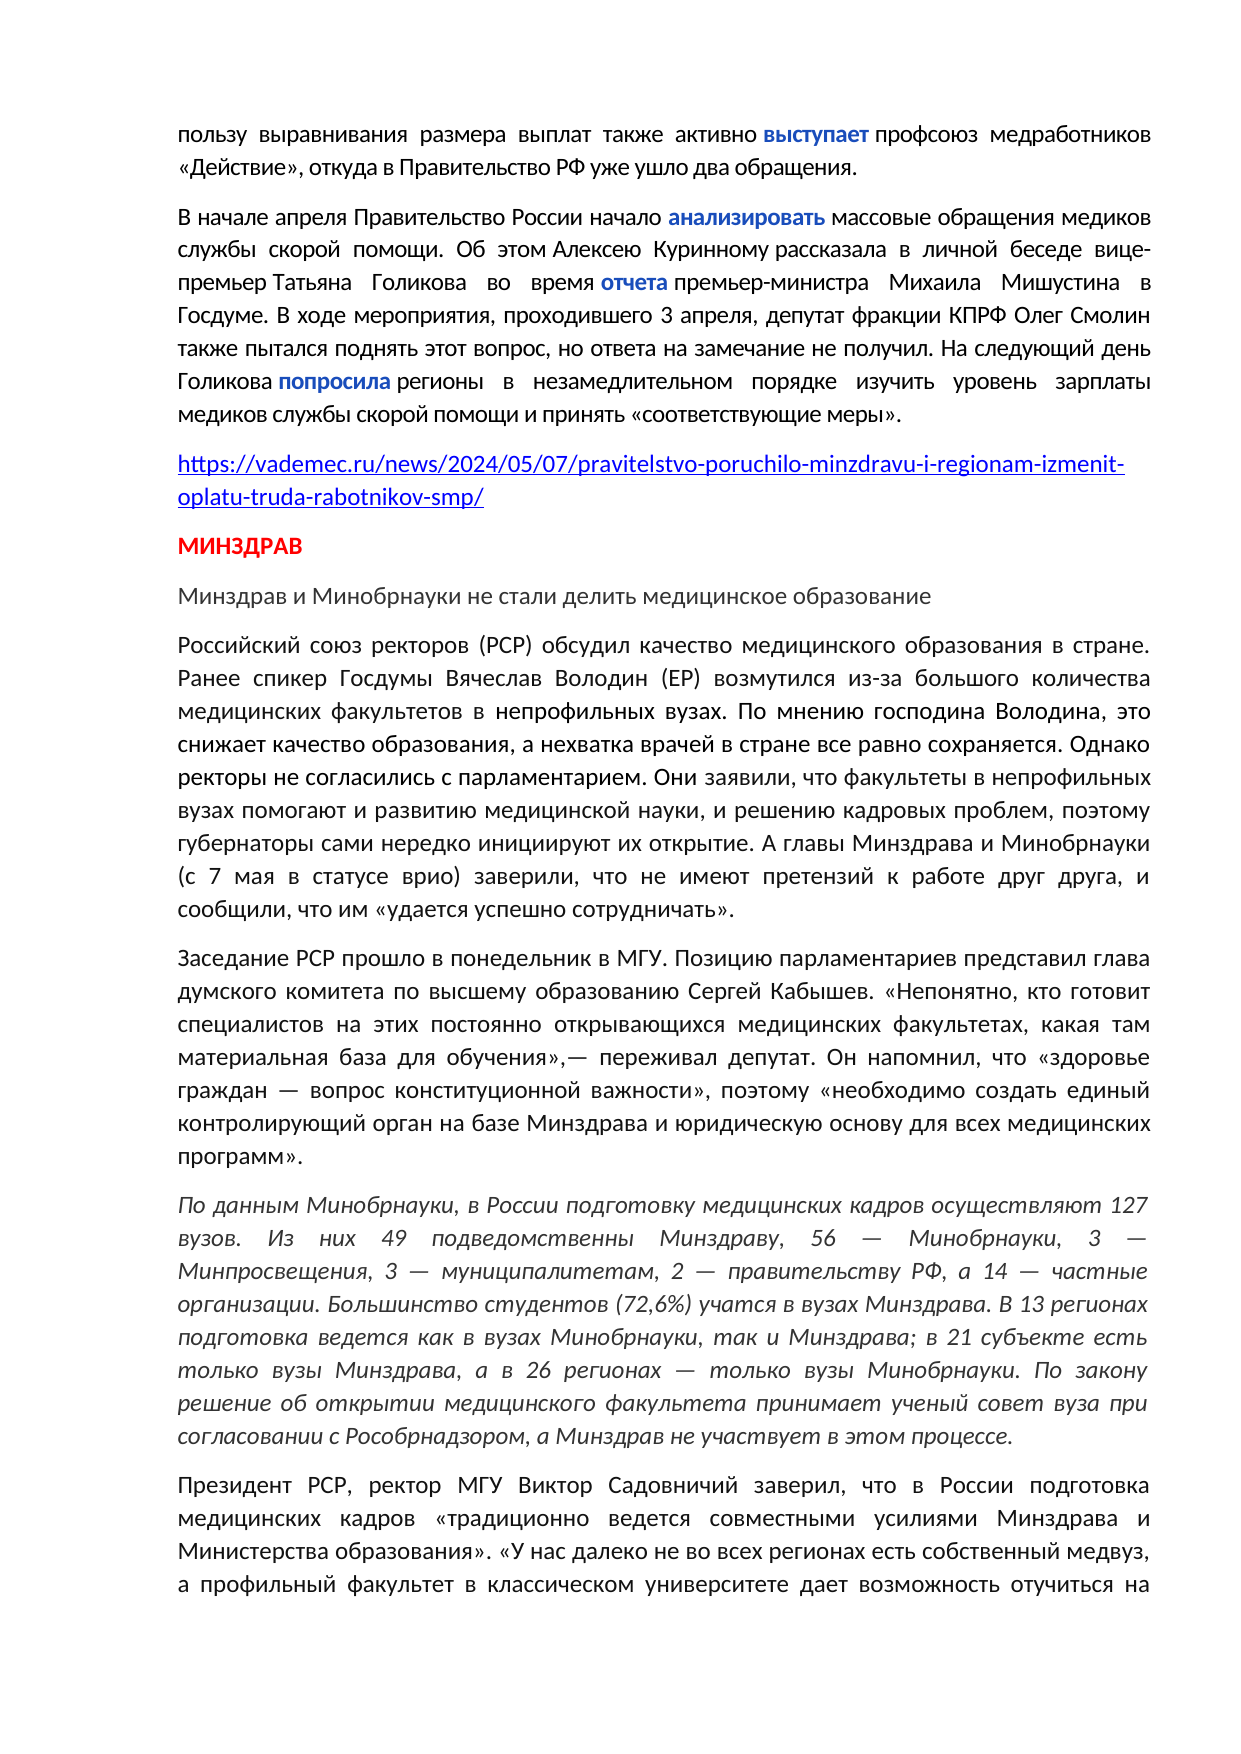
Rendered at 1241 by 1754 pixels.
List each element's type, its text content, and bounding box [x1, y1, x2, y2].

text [177, 118, 1152, 182]
text Минздрав и Минобрнауки не стали делить медицинское образование [177, 580, 1152, 610]
text https://vademec.ru/news/2024/05/07/pravitelstvo-poruchilo-minzdravu-i-regionam-izmenit-oplatu-truda-rabotnikov-smp/ [177, 448, 1152, 511]
text В начале апреля Правительство России начало анализировать массовые обращения медиков службы скорой помощи. Об этом Алексею Куринному рассказала в личной беседе вице-премьер Татьяна Голикова во время отчета премьер-министра Михаила Мишустина в Госдуме. В ходе мероприятия, проходившего 3 апреля, депутат фракции КПРФ Олег Смолин также пытался поднять этот вопрос, но ответа на замечание не получил. На следующий день Голикова попросила регионы в незамедлительном порядке изучить уровень зарплаты медиков службы скорой помощи и принять «соответствующие меры». [177, 201, 1152, 429]
text МИНЗДРАВ [177, 530, 1152, 561]
text Российский союз ректоров (РСР) обсудил качество медицинского образования в стране. Ранее спикер Госдумы Вячеслав Володин (ЕР) возмутился из-за большого количества медицинских факультетов в непрофильных вузах. По мнению господина Володина, это снижает качество образования, а нехватка врачей в стране все равно сохраняется. Однако ректоры не согласились с парламентарием. Они заявили, что факультеты в непрофильных вузах помогают и развитию медицинской науки, и решению кадровых проблем, поэтому губернаторы сами нередко инициируют их открытие. А главы Минздрава и Минобрнауки (с 7 мая в статусе врио) заверили, что не имеют претензий к работе друг друга, и сообщили, что им «удается успешно сотрудничать». [177, 629, 1152, 923]
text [177, 1469, 1152, 1599]
text Заседание РСР прошло в понедельник в МГУ. Позицию парламентариев представил глава думского комитета по высшему образованию Сергей Кабышев. «Непонятно, кто готовит специалистов на этих постоянно открывающихся медицинских факультетах, какая там материальная база для обучения»,— переживал депутат. Он напомнил, что «здоровье граждан — вопрос конституционной важности», поэтому «необходимо создать единый контролирующий орган на базе Минздрава и юридическую основу для всех медицинских программ». [177, 942, 1152, 1170]
text По данным Минобрнауки, в России подготовку медицинских кадров осуществляют 127 вузов. Из них 49 подведомственны Минздраву, 56 — Минобрнауки, 3 — Минпросвещения, 3 — муниципалитетам, 2 — правительству РФ, а 14 — частные организации. Большинство студентов (72,6%) учатся в вузах Минздрава. В 13 регионах подготовка ведется как в вузах Минобрнауки, так и Минздрава; в 21 субъекте есть только вузы Минздрава, а в 26 регионах — только вузы Минобрнауки. По закону решение об открытии медицинского факультета принимает ученый совет вуза при согласовании с Рособрнадзором, а Минздрав не участвует в этом процессе. [177, 1189, 1152, 1450]
